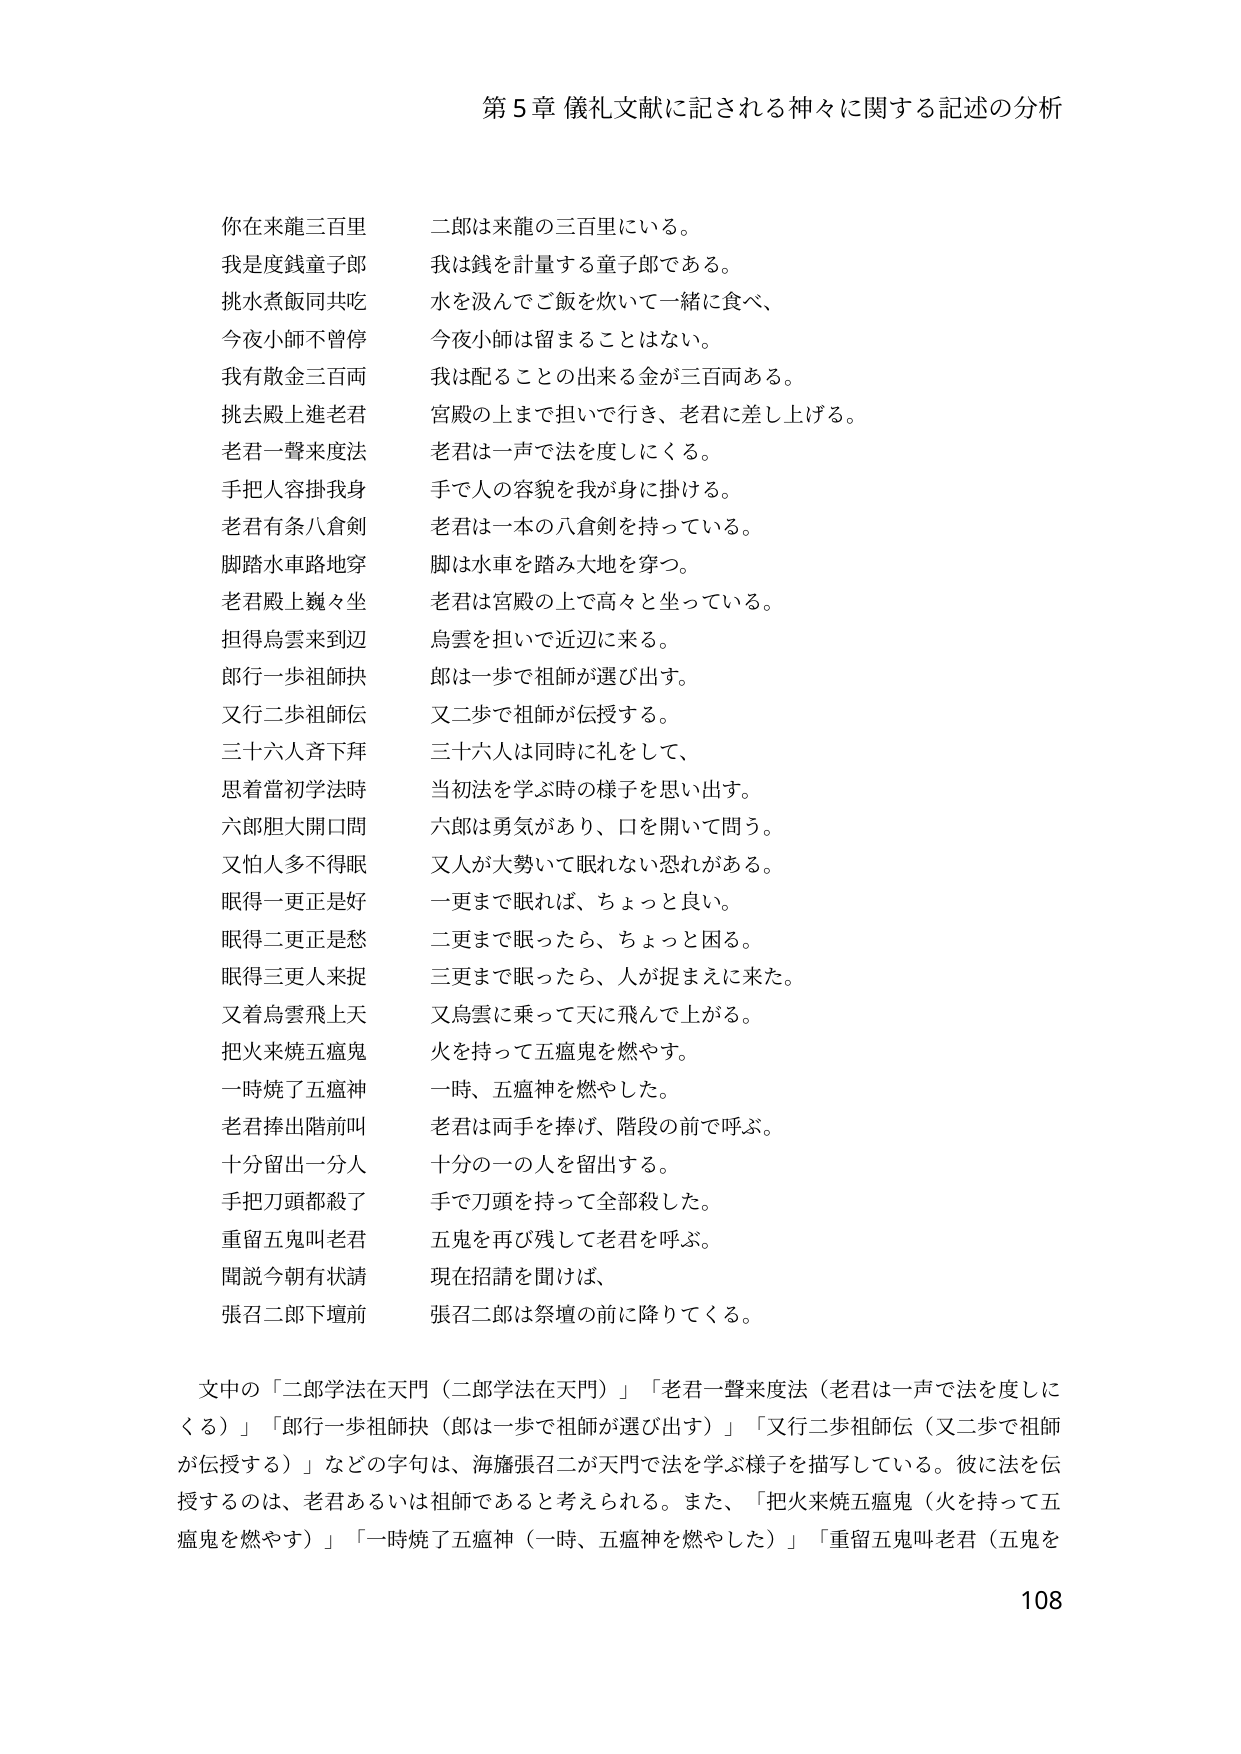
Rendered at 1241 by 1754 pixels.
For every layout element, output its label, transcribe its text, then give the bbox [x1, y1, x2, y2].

text 你在来龍三百里 二郎は来龍の三百里にいる。 [177, 207, 1063, 244]
text 思着當初学法時 当初法を学ぶ時の様子を思い出す。 [177, 769, 1063, 807]
text 我有散金三百両 我は配ることの出来る金が三百両ある。 [177, 357, 1063, 394]
text 手把人容掛我身 手で人の容貌を我が身に掛ける。 [177, 469, 1063, 507]
text 又行二歩祖師伝 又二歩で祖師が伝授する。 [177, 694, 1063, 732]
text 脚踏水車路地穿 脚は水車を踏み大地を穿つ。 [177, 544, 1063, 582]
text 手把刀頭都殺了 手で刀頭を持って全部殺した。 [177, 1182, 1063, 1219]
text 老君捧出階前叫 老君は両手を捧げ、階段の前で呼ぶ。 [177, 1107, 1063, 1144]
text 一時焼了五瘟神 一時、五瘟神を燃やした。 [177, 1069, 1063, 1107]
text 眠得二更正是愁 二更まで眠ったら、ちょっと困る。 [177, 919, 1063, 957]
text 張召二郎下壇前 張召二郎は祭壇の前に降りてくる。 [177, 1294, 1063, 1332]
text 又怕人多不得眠 又人が大勢いて眠れない恐れがある。 [177, 844, 1063, 882]
text 挑水煮飯同共吃 水を汲んでご飯を炊いて一緒に食べ、 [177, 282, 1063, 319]
text 眠得一更正是好 一更まで眠れば、ちょっと良い。 [177, 882, 1063, 919]
text 老君殿上巍々坐 老君は宮殿の上で高々と坐っている。 [177, 582, 1063, 619]
text 今夜小師不曾停 今夜小師は留まることはない。 [177, 319, 1063, 357]
text 六郎胆大開口問 六郎は勇気があり、口を開いて問う。 [177, 807, 1063, 844]
text 老君有条八倉剣 老君は一本の八倉剣を持っている。 [177, 507, 1063, 544]
text 十分留出一分人 十分の一の人を留出する。 [177, 1144, 1063, 1182]
text 郎行一歩祖師抉 郎は一歩で祖師が選び出す。 [177, 657, 1063, 694]
text 重留五鬼叫老君 五鬼を再び残して老君を呼ぶ。 [177, 1219, 1063, 1257]
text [177, 1369, 1063, 1557]
text 挑去殿上進老君 宮殿の上まで担いで行き、老君に差し上げる。 [177, 394, 1063, 432]
text 把火来焼五瘟鬼 火を持って五瘟鬼を燃やす。 [177, 1032, 1063, 1069]
text 又着烏雲飛上天 又烏雲に乗って天に飛んで上がる。 [177, 994, 1063, 1032]
text 担得烏雲来到辺 烏雲を担いで近辺に来る。 [177, 619, 1063, 657]
text 聞説今朝有状請 現在招請を聞けば、 [177, 1257, 1063, 1294]
text 三十六人斉下拜 三十六人は同時に礼をして、 [177, 732, 1063, 769]
text 眠得三更人来捉 三更まで眠ったら、人が捉まえに来た。 [177, 957, 1063, 994]
text 老君一聲来度法 老君は一声で法を度しにくる。 [177, 432, 1063, 469]
text 我是度銭童子郎 我は銭を計量する童子郎である。 [177, 244, 1063, 282]
